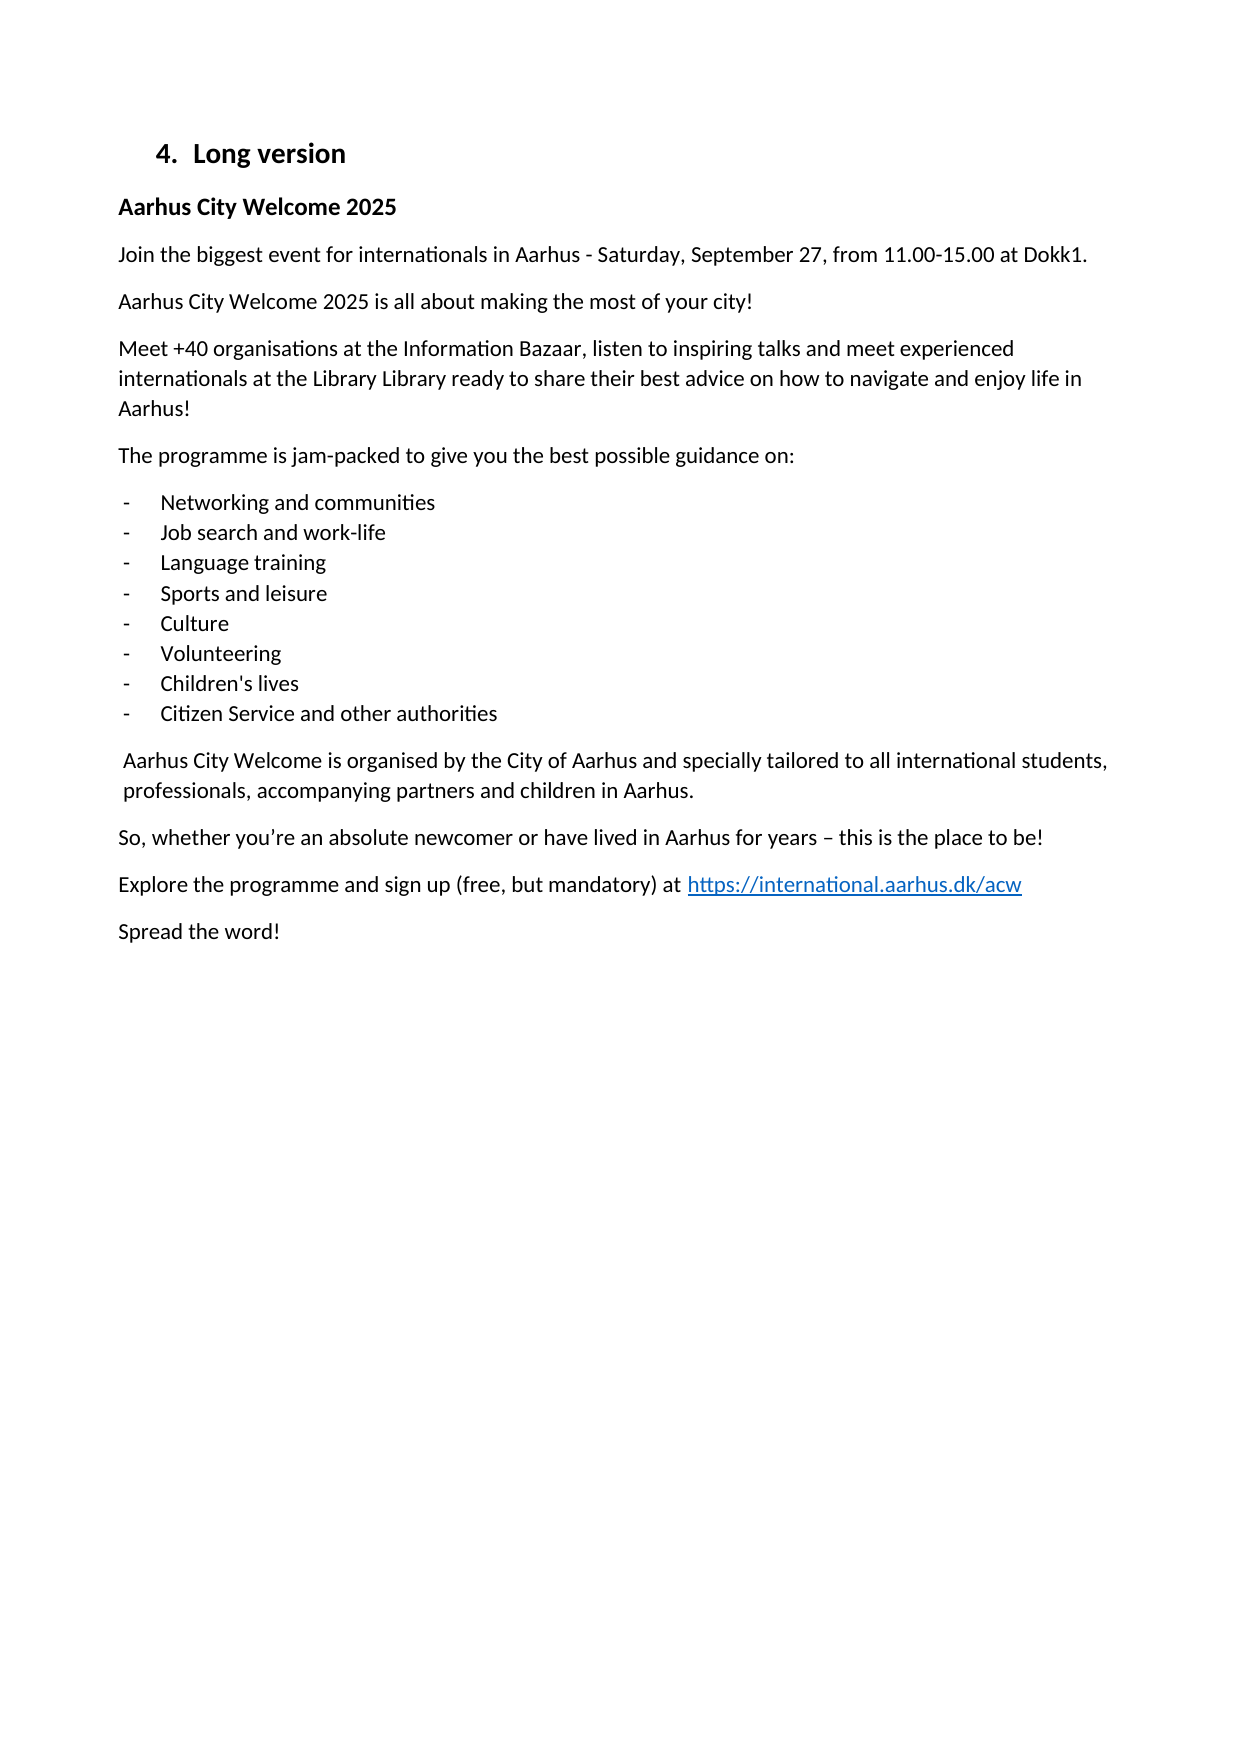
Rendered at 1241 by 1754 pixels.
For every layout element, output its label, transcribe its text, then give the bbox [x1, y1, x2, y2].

text Spread the word! [118, 917, 1122, 945]
text Aarhus City Welcome 2025 [118, 191, 1122, 221]
text The programme is jam-packed to give you the best possible guidance on: [118, 441, 1122, 469]
text Join the biggest event for internationals in Aarhus - Saturday, September 27, from 11.00-15.00 at Dokk1. [118, 240, 1122, 268]
list Long version [156, 136, 1122, 171]
list Networking and communities [123, 488, 1122, 516]
text Aarhus City Welcome 2025 is all about making the most of your city! [118, 287, 1122, 315]
list Culture [123, 609, 1122, 637]
text So, whether you’re an absolute newcomer or have lived in Aarhus for years – this is the place to be! [118, 823, 1122, 852]
text Explore the programme and sign up (free, but mandatory) at https://international.aarhus.dk/acw [118, 870, 1122, 898]
list Job search and work-life [123, 518, 1122, 546]
list Citizen Service and other authorities [123, 699, 1122, 728]
list Sports and leisure [123, 579, 1122, 607]
text Aarhus City Welcome is organised by the City of Aarhus and specially tailored to all international students, professionals, accompanying partners and children in Aarhus. [123, 746, 1122, 805]
list Language training [123, 548, 1122, 577]
list Children's lives [123, 669, 1122, 697]
text Meet +40 organisations at the Information Bazaar, listen to inspiring talks and meet experienced internationals at the Library Library ready to share their best advice on how to navigate and enjoy life in Aarhus! [118, 334, 1122, 422]
list Volunteering [123, 639, 1122, 667]
